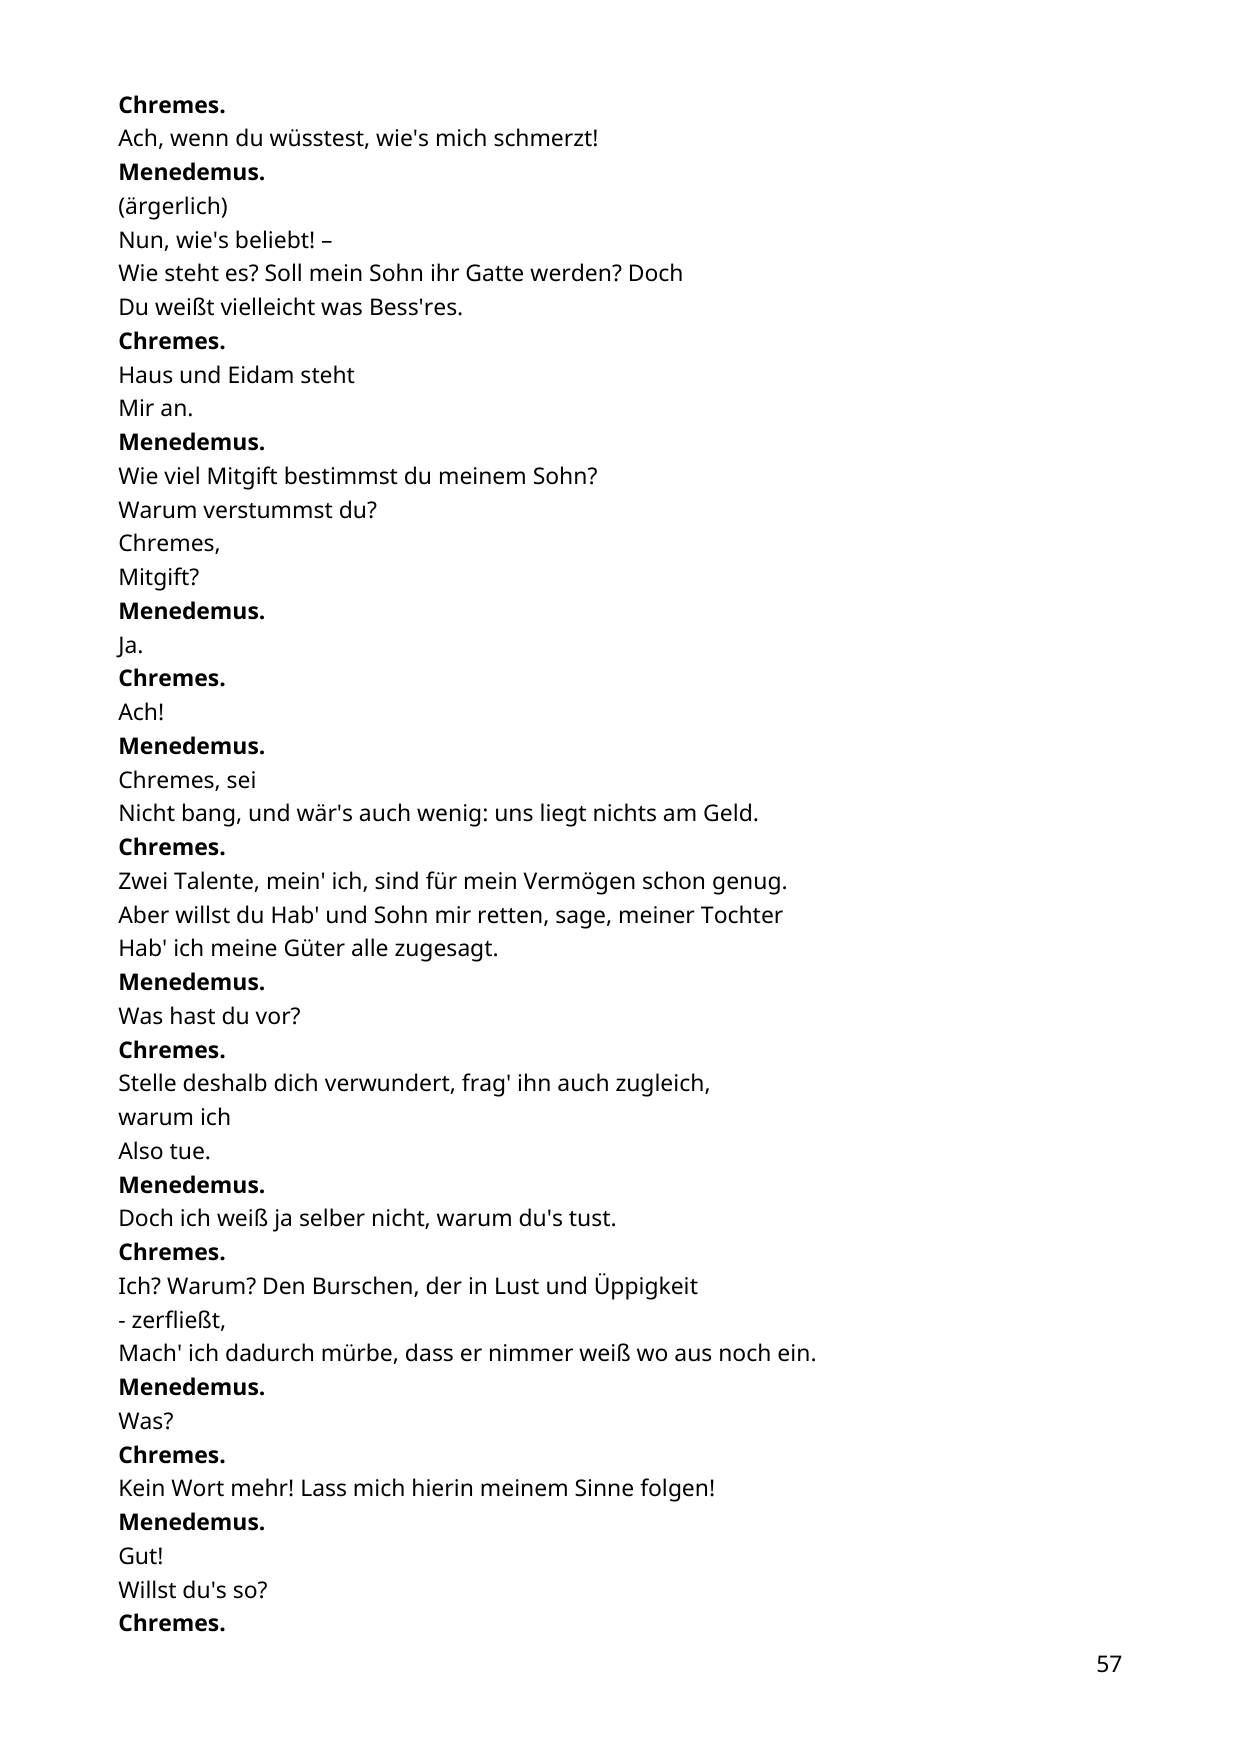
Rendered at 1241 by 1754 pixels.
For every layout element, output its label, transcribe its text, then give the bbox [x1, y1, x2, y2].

text Ach! [118, 696, 1122, 727]
text Chremes. [118, 89, 1122, 120]
text Warum verstummst du? [118, 494, 1122, 525]
text Haus und Eidam steht [118, 359, 1122, 390]
text Chremes. [118, 1236, 1122, 1267]
text Mir an. [118, 392, 1122, 424]
text Stelle deshalb dich verwundert, frag' ihn auch zugleich, [118, 1067, 1122, 1099]
text Also tue. [118, 1135, 1122, 1166]
text Menedemus. [118, 1169, 1122, 1200]
text Ja. [118, 629, 1122, 660]
text Aber willst du Hab' und Sohn mir retten, sage, meiner Tochter [118, 899, 1122, 930]
text Was? [118, 1405, 1122, 1436]
text Du weißt vielleicht was Bess'res. [118, 291, 1122, 322]
text Chremes. [118, 1439, 1122, 1470]
text Ach, wenn du wüsstest, wie's mich schmerzt! [118, 122, 1122, 154]
text Mitgift? [118, 561, 1122, 592]
text Gut! [118, 1540, 1122, 1571]
text Menedemus. [118, 595, 1122, 626]
text Menedemus. [118, 966, 1122, 997]
text Chremes, [118, 527, 1122, 559]
text Menedemus. [118, 1371, 1122, 1402]
text Nun, wie's beliebt! – [118, 224, 1122, 255]
text Wie viel Mitgift bestimmst du meinem Sohn? [118, 460, 1122, 491]
text Mach' ich dadurch mürbe, dass er nimmer weiß wo aus noch ein. [118, 1337, 1122, 1369]
text Menedemus. [118, 426, 1122, 457]
text Chremes. [118, 831, 1122, 862]
text Nicht bang, und wär's auch wenig: uns liegt nichts am Geld. [118, 797, 1122, 829]
text Zwei Talente, mein' ich, sind für mein Vermögen schon genug. [118, 865, 1122, 896]
text Willst du's so? [118, 1574, 1122, 1605]
text Kein Wort mehr! Lass mich hierin meinem Sinne folgen! [118, 1472, 1122, 1504]
text (ärgerlich) [118, 190, 1122, 221]
text Wie steht es? Soll mein Sohn ihr Gatte werden? Doch [118, 257, 1122, 289]
text Chremes, sei [118, 764, 1122, 795]
text Doch ich weiß ja selber nicht, warum du's tust. [118, 1202, 1122, 1234]
text Chremes. [118, 662, 1122, 694]
text Chremes. [118, 1607, 1122, 1639]
text Menedemus. [118, 1506, 1122, 1537]
text warum ich [118, 1101, 1122, 1132]
text Menedemus. [118, 730, 1122, 761]
text Chremes. [118, 325, 1122, 356]
text - zerfließt, [118, 1304, 1122, 1335]
text Chremes. [118, 1034, 1122, 1065]
text Hab' ich meine Güter alle zugesagt. [118, 932, 1122, 964]
text Ich? Warum? Den Burschen, der in Lust und Üppigkeit [118, 1270, 1122, 1301]
text Was hast du vor? [118, 1000, 1122, 1031]
text Menedemus. [118, 156, 1122, 187]
